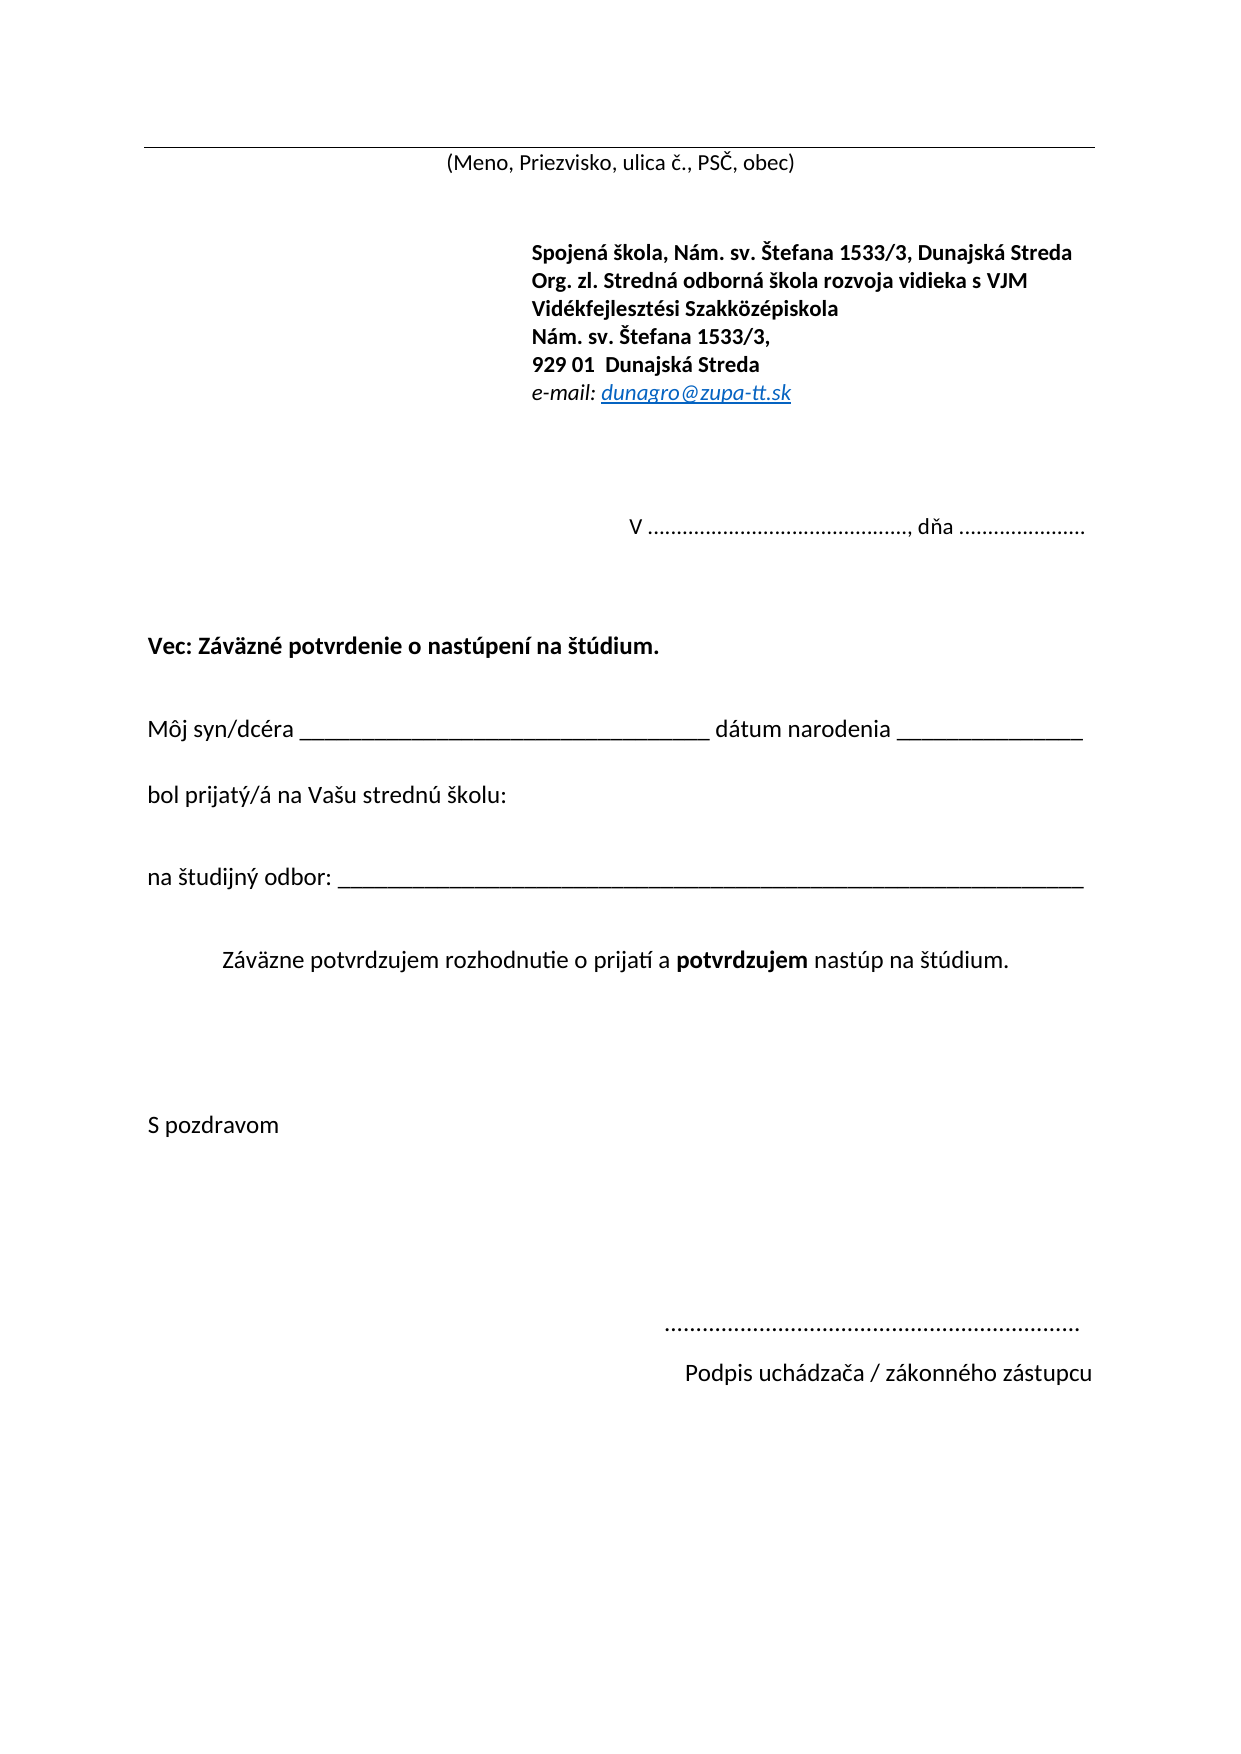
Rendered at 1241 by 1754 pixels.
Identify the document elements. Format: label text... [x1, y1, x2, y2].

text Môj syn/dcéra _________________________________ dátum narodenia _______________ bol prijatý/á na Vašu strednú školu: [147, 713, 1093, 809]
text .................................................................. [148, 1307, 1093, 1338]
text Vidékfejlesztési Szakközépiskola [532, 294, 1093, 322]
list Záväzne potvrdzujem rozhodnutie o prijatí a potvrdzujem nastúp na štúdium. [222, 944, 1093, 974]
text e-mail: dunagro@zupa-tt.sk [532, 378, 1093, 406]
subtitle Vec: Záväzné potvrdenie o nastúpení na štúdium. [148, 630, 1093, 661]
text Podpis uchádzača / zákonného zástupcu [148, 1357, 1093, 1387]
text 929 01 Dunajská Streda [532, 350, 1093, 378]
text Nám. sv. Štefana 1533/3, [532, 322, 1093, 350]
text na študijný odbor: ____________________________________________________________ [147, 861, 1093, 892]
text Spojená škola, Nám. sv. Štefana 1533/3, Dunajská Streda [532, 238, 1093, 266]
text (Meno, Priezvisko, ulica č., PSČ, obec) [148, 148, 1093, 176]
text Org. zl. Stredná odborná škola rozvoja vidieka s VJM [532, 266, 1093, 294]
text S pozdravom [148, 1109, 1093, 1139]
text V ............................................., dňa ...................... [146, 512, 1093, 540]
